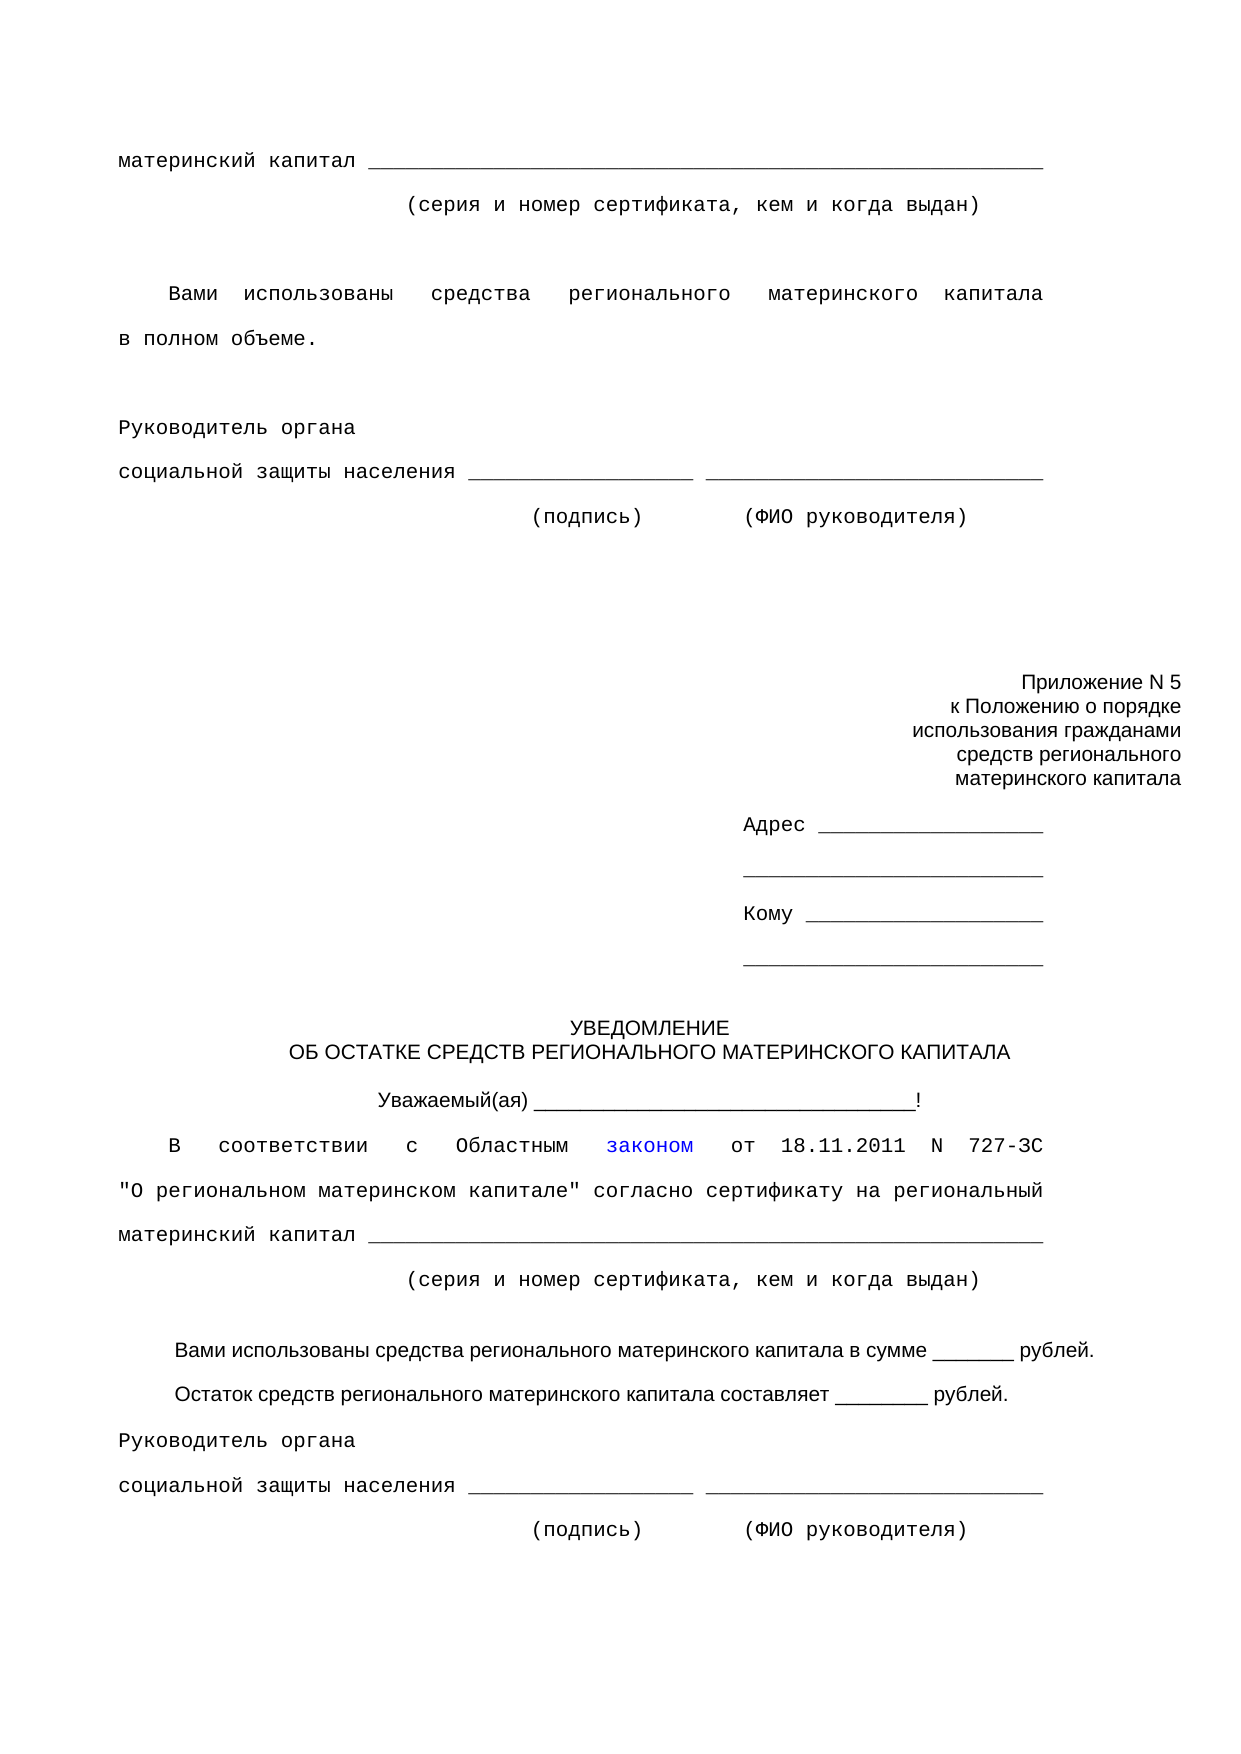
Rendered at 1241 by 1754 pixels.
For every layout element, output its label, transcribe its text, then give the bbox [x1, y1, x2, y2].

text средств регионального [118, 742, 1181, 766]
text использования гражданами [118, 718, 1181, 742]
text Остаток средств регионального материнского капитала составляет ________ рублей. [118, 1382, 1181, 1406]
text социальной защиты населения __________________ ___________________________ [118, 461, 1181, 485]
text "О региональном материнском капитале" согласно сертификату на региональный [118, 1180, 1181, 1204]
text (подпись) (ФИО руководителя) [118, 1519, 1181, 1543]
text материнский капитал ______________________________________________________ [118, 150, 1181, 174]
text УВЕДОМЛЕНИЕ [118, 1016, 1181, 1040]
text ________________________ [118, 858, 1181, 882]
text к Положению о порядке [118, 694, 1181, 718]
text Адрес __________________ [118, 814, 1181, 837]
text ОБ ОСТАТКЕ СРЕДСТВ РЕГИОНАЛЬНОГО МАТЕРИНСКОГО КАПИТАЛА [118, 1040, 1181, 1064]
text Вами использованы средства регионального материнского капитала в сумме _______ рублей. [118, 1337, 1181, 1361]
text В соответствии с Областным законом от 18.11.2011 N 727-ЗС [118, 1136, 1181, 1159]
text социальной защиты населения __________________ ___________________________ [118, 1474, 1181, 1498]
text материнского капитала [118, 766, 1181, 790]
text Уважаемый(ая) _________________________________! [118, 1088, 1181, 1112]
text Приложение N 5 [118, 670, 1181, 694]
text в полном объеме. [118, 328, 1181, 352]
text Вами использованы средства регионального материнского капитала [118, 283, 1181, 307]
text (подпись) (ФИО руководителя) [118, 506, 1181, 529]
text Руководитель органа [118, 1430, 1181, 1454]
text ________________________ [118, 947, 1181, 971]
text материнский капитал ______________________________________________________ [118, 1224, 1181, 1248]
text Кому ___________________ [118, 903, 1181, 926]
text (серия и номер сертификата, кем и когда выдан) [118, 1269, 1181, 1293]
text (серия и номер сертификата, кем и когда выдан) [118, 194, 1181, 218]
text Руководитель органа [118, 417, 1181, 441]
